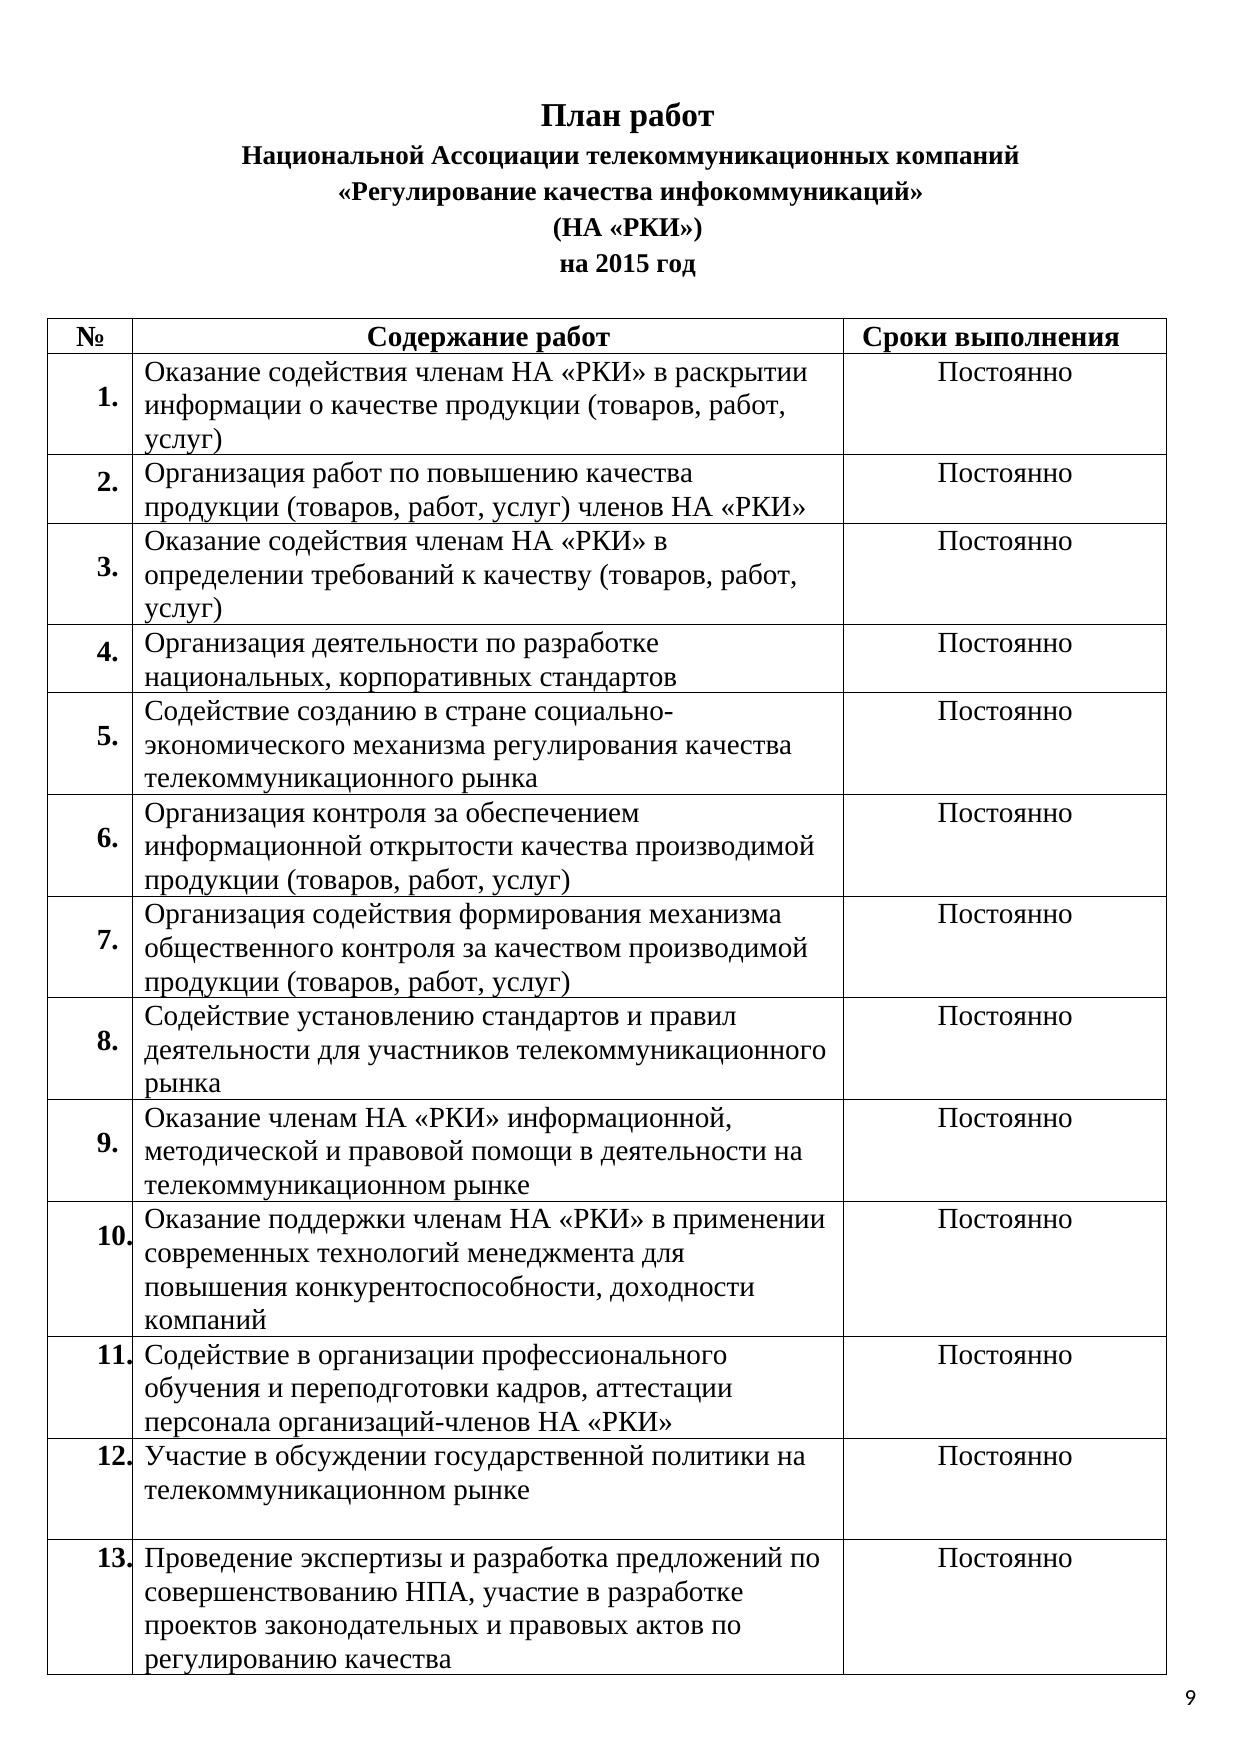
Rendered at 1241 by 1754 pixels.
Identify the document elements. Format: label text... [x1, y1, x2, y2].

table_cell Постоянно [844, 1439, 1166, 1539]
table_cell [48, 897, 132, 997]
table_cell Постоянно [844, 354, 1166, 454]
table_cell Постоянно [844, 1100, 1166, 1201]
table_cell Оказание содействия членам НА «РКИ» в определении требований к качеству (товаров, работ, услуг) [133, 524, 843, 624]
table_cell [48, 1337, 132, 1437]
table_cell Участие в обсуждении государственной политики на телекоммуникационном рынке [133, 1439, 843, 1539]
table_cell [48, 998, 132, 1099]
table_cell [48, 455, 132, 522]
table_cell Оказание членам НА «РКИ» информационной, методической и правовой помощи в деятельности на телекоммуникационном рынке [133, 1100, 843, 1201]
table_cell Содействие созданию в стране социально-экономического механизма регулирования качества телекоммуникационного рынка [133, 693, 843, 794]
table_cell Оказание содействия членам НА «РКИ» в раскрытии информации о качестве продукции (товаров, работ, услуг) [133, 354, 843, 454]
table_cell [48, 795, 132, 896]
table_cell [48, 625, 132, 692]
table_cell [48, 1202, 132, 1336]
table_cell [48, 1540, 132, 1674]
table_cell Постоянно [844, 1540, 1166, 1674]
text Национальной Ассоциации телекоммуникационных компаний [59, 139, 1196, 171]
table_cell [48, 1100, 132, 1201]
table_cell Содействие установлению стандартов и правил деятельности для участников телекоммуникационного рынка [133, 998, 843, 1099]
table_cell Постоянно [844, 998, 1166, 1099]
table_cell Постоянно [844, 897, 1166, 997]
table_cell Содействие в организации профессионального обучения и переподготовки кадров, аттестации персонала организаций-членов НА «РКИ» [133, 1337, 843, 1437]
table_cell Организация деятельности по разработке национальных, корпоративных стандартов [133, 625, 843, 692]
table_header № [48, 319, 132, 353]
table_cell Постоянно [844, 524, 1166, 624]
table_cell Оказание поддержки членам НА «РКИ» в применении современных технологий менеджмента для повышения конкурентоспособности, доходности компаний [133, 1202, 843, 1336]
table_header Сроки выполнения [844, 319, 1166, 353]
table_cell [133, 1540, 843, 1674]
table_header Содержание работ [133, 319, 843, 353]
table_cell Постоянно [844, 693, 1166, 794]
text на 2015 год [59, 247, 1196, 278]
table_cell [48, 1439, 132, 1539]
text План работ [59, 95, 1196, 134]
text (НА «РКИ») [59, 211, 1196, 242]
table_cell Постоянно [844, 1202, 1166, 1336]
table_cell Постоянно [844, 455, 1166, 522]
table_cell Организация контроля за обеспечением информационной открытости качества производимой продукции (товаров, работ, услуг) [133, 795, 843, 896]
table_cell Постоянно [844, 795, 1166, 896]
table_cell Организация работ по повышению качества продукции (товаров, работ, услуг) членов НА «РКИ» [133, 455, 843, 522]
table_cell Постоянно [844, 625, 1166, 692]
table_cell [48, 354, 132, 454]
table_cell Постоянно [844, 1337, 1166, 1437]
text «Регулирование качества инфокоммуникаций» [59, 175, 1196, 206]
table_cell [48, 693, 132, 794]
table_cell Организация содействия формирования механизма общественного контроля за качеством производимой продукции (товаров, работ, услуг) [133, 897, 843, 997]
table_cell [48, 524, 132, 624]
